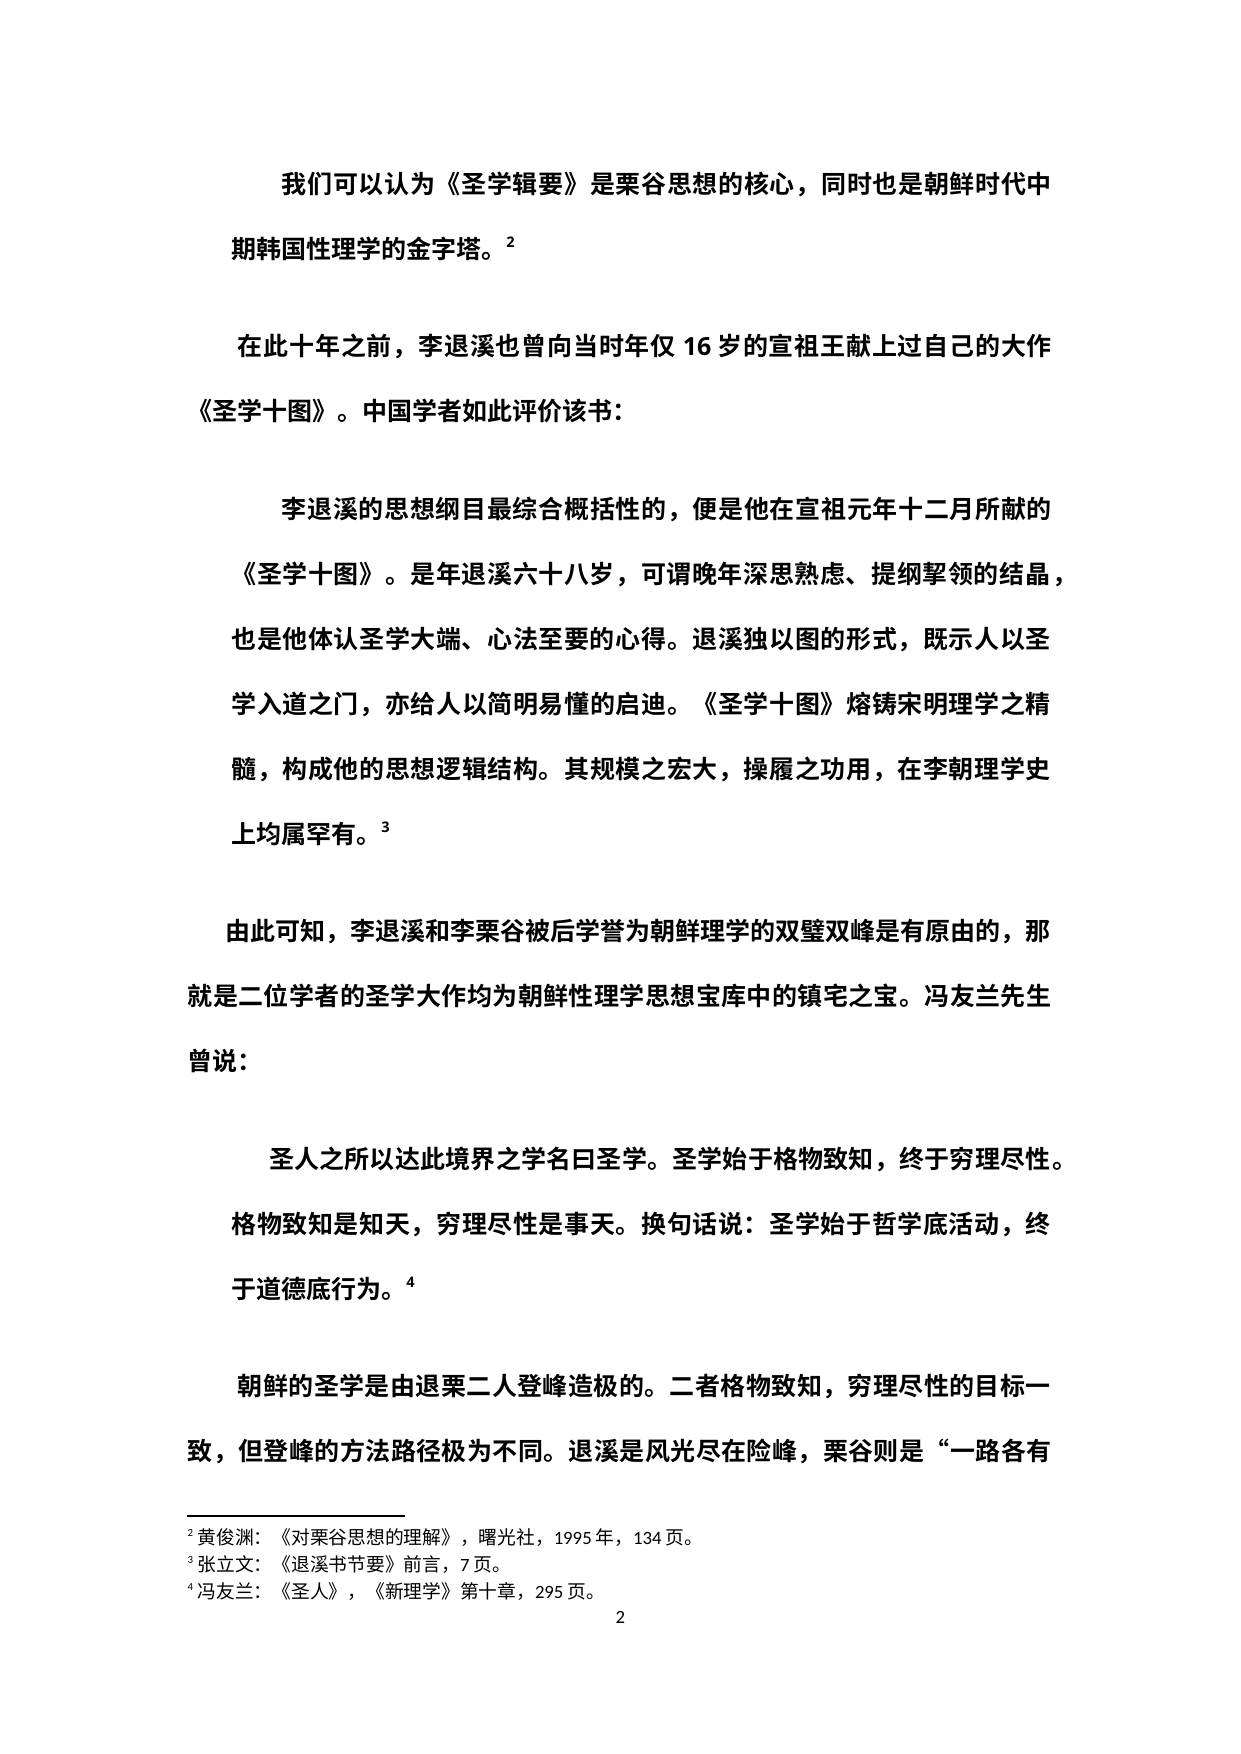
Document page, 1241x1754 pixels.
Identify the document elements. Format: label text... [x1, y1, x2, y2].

text 圣人之所以达此境界之学名曰圣学。圣学始于格物致知，终于穷理尽性。格物致知是知天，穷理尽性是事天。换句话说：圣学始于哲学底活动，终于道德底行为。 [231, 1125, 1053, 1352]
text 我们可以认为《圣学辑要》是栗谷思想的核心，同时也是朝鲜时代中期韩国性理学的金字塔。 [231, 150, 1053, 312]
text 李退溪的思想纲目最综合概括性的，便是他在宣祖元年十二月所献的《圣学十图》。是年退溪六十八岁，可谓晚年深思熟虑、提纲挈领的结晶，也是他体认圣学大端、心法至要的心得。退溪独以图的形式，既示人以圣学入道之门，亦给人以简明易懂的启迪。《圣学十图》熔铸宋明理学之精髓，构成他的思想逻辑结构。其规模之宏大，操履之功用，在李朝理学史上均属罕有。 [231, 475, 1053, 897]
text 由此可知，李退溪和李栗谷被后学誉为朝鲜理学的双璧双峰是有原由的，那就是二位学者的圣学大作均为朝鲜性理学思想宝库中的镇宅之宝。冯友兰先生曾说： [187, 897, 1053, 1125]
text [187, 1352, 1053, 1482]
text 在此十年之前，李退溪也曾向当时年仅16岁的宣祖王献上过自己的大作《圣学十图》。中国学者如此评价该书： [187, 312, 1053, 475]
